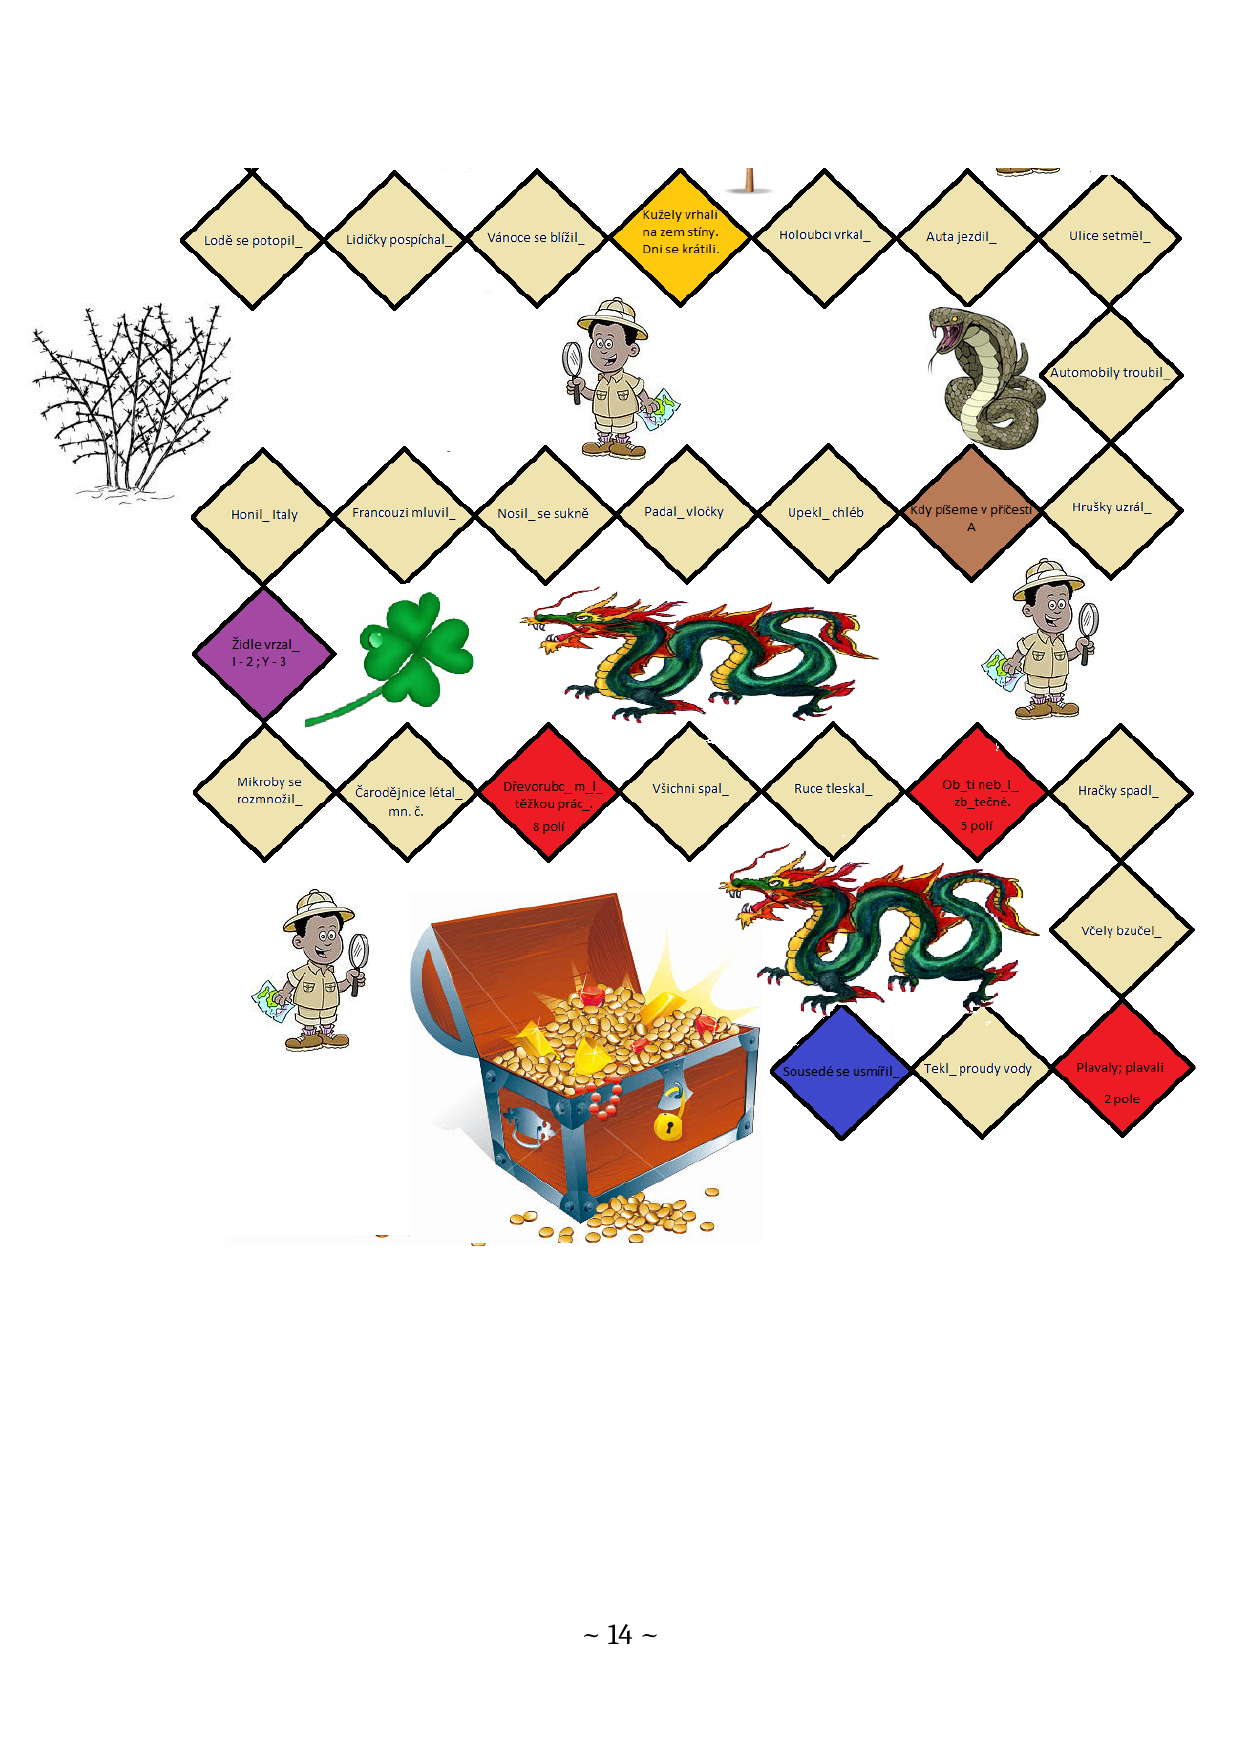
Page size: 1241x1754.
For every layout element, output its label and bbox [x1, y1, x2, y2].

picture [0, 168, 1241, 1246]
